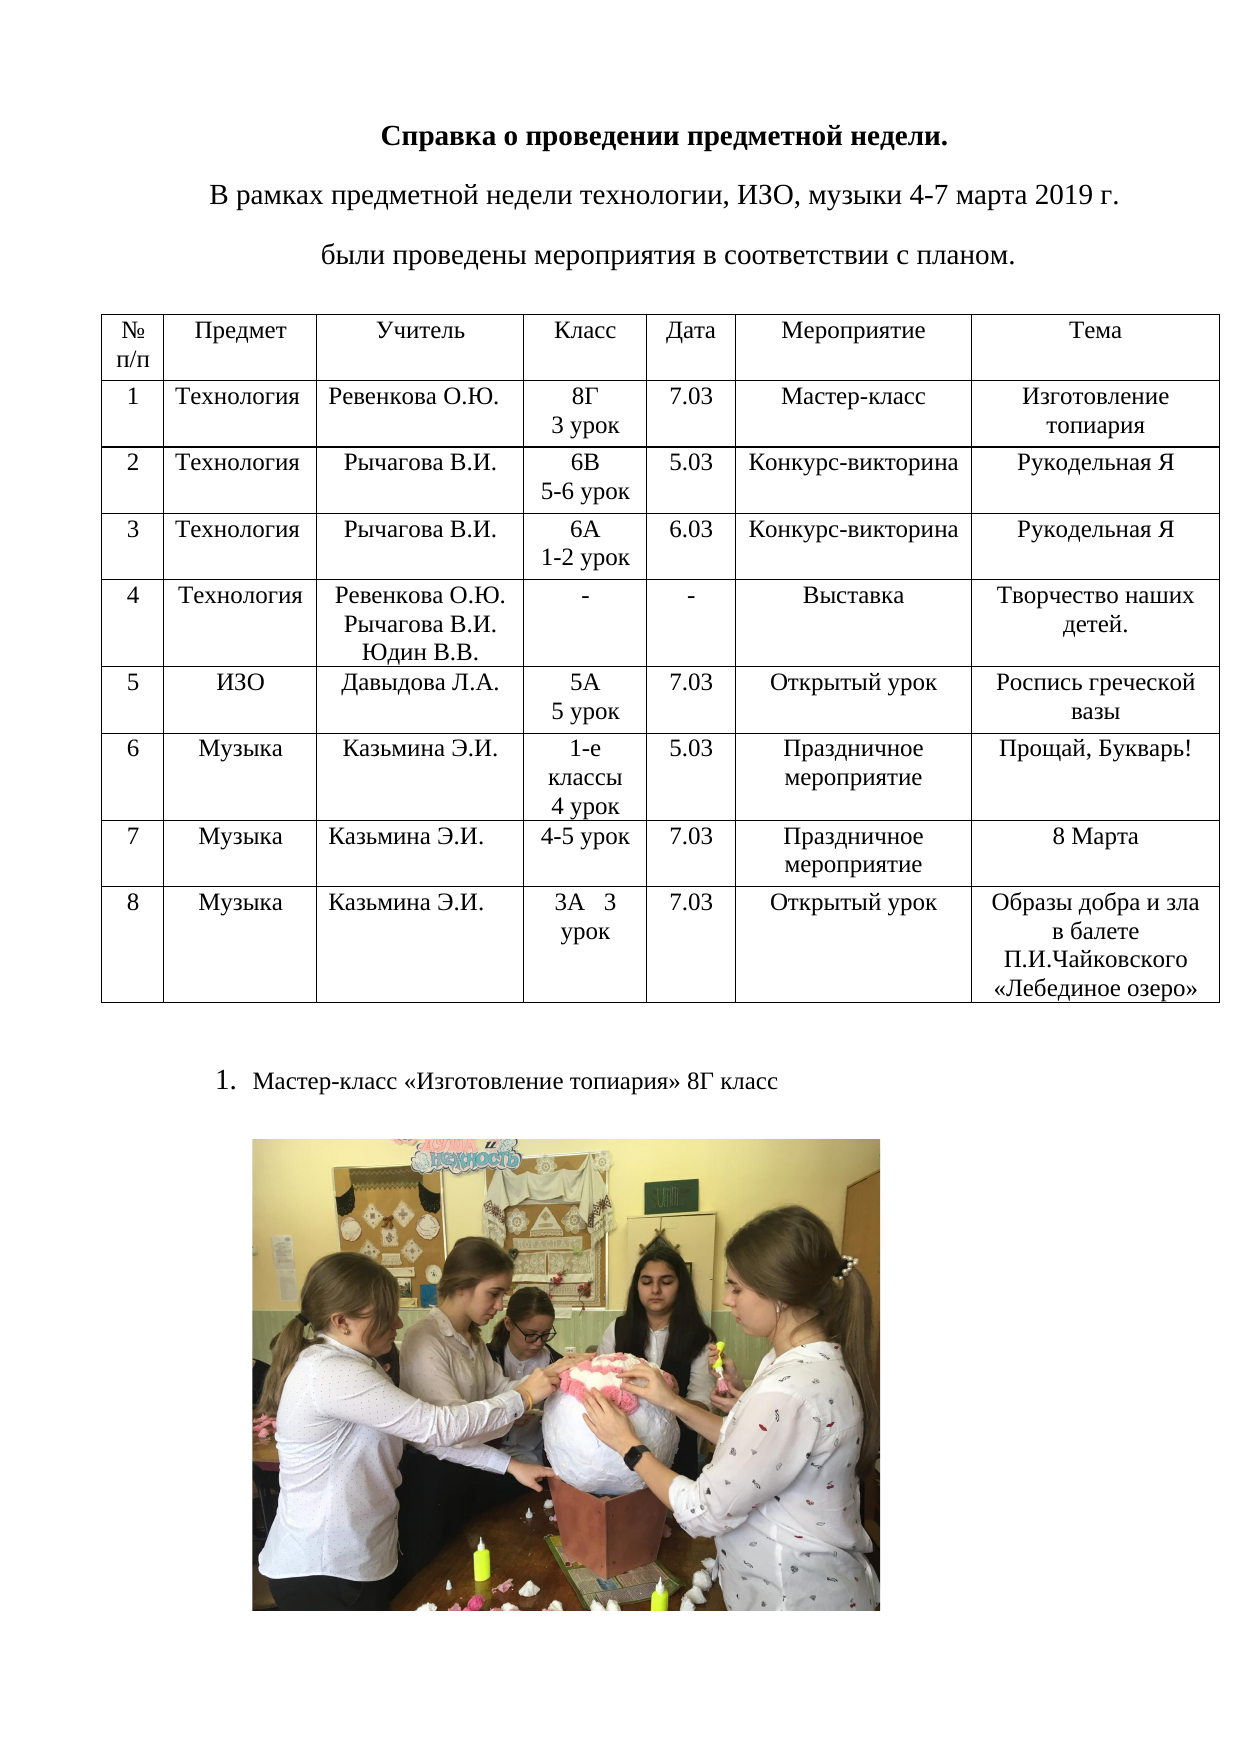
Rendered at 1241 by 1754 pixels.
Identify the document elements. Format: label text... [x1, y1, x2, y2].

table_cell Мастер-класс [736, 381, 971, 446]
table_cell Технология [164, 580, 316, 666]
table_header Класс [524, 315, 646, 380]
text были проведены мероприятия в соответствии с планом. [177, 237, 1152, 270]
table_cell Ревенкова О.Ю. Рычагова В.И. Юдин В.В. [317, 580, 523, 666]
picture [252, 1139, 881, 1611]
table_cell Рычагова В.И. [317, 448, 523, 513]
table_cell Технология [164, 514, 316, 579]
table_cell 7.03 [647, 821, 735, 886]
table_cell Творчество наших детей. [972, 580, 1219, 666]
table_cell Казьмина Э.И. [317, 887, 523, 1002]
table_cell 6В 5-6 урок [524, 448, 646, 513]
table_cell 2 [102, 448, 163, 513]
table_cell 5.03 [647, 734, 735, 820]
table_cell Праздничное мероприятие [736, 821, 971, 886]
list Мастер-класс «Изготовление топиария» 8Г класс [215, 1062, 1152, 1096]
table_header Мероприятие [736, 315, 971, 380]
table_cell 4-5 урок [524, 821, 646, 886]
table_cell 5А 5 урок [524, 667, 646, 732]
table_cell - [524, 580, 646, 666]
table_cell Открытый урок [736, 667, 971, 732]
table_cell Музыка [164, 821, 316, 886]
table_header Учитель [317, 315, 523, 380]
table_cell 4 [102, 580, 163, 666]
table_cell Рукодельная Я [972, 514, 1219, 579]
table_cell 8Г 3 урок [524, 381, 646, 446]
table_cell 3 [102, 514, 163, 579]
table_cell 3А 3 урок [524, 887, 646, 1002]
table_cell Праздничное мероприятие [736, 734, 971, 820]
table_cell 7.03 [647, 381, 735, 446]
table_cell Технология [164, 448, 316, 513]
table_cell 5 [102, 667, 163, 732]
table_header № п/п [102, 315, 163, 380]
table_cell Рукодельная Я [972, 448, 1219, 513]
table_header Тема [972, 315, 1219, 380]
table_cell Открытый урок [736, 887, 971, 1002]
table_cell 1-е классы 4 урок [524, 734, 646, 820]
table_cell Рычагова В.И. [317, 514, 523, 579]
table_cell Выставка [736, 580, 971, 666]
table_cell 7.03 [647, 887, 735, 1002]
table_cell Музыка [164, 887, 316, 1002]
table_cell Музыка [164, 734, 316, 820]
table_cell Роспись греческой вазы [972, 667, 1219, 732]
table_cell Казьмина Э.И. [317, 821, 523, 886]
table_cell 8 [102, 887, 163, 1002]
table_cell Конкурс-викторина [736, 448, 971, 513]
table_cell Прощай, Букварь! [972, 734, 1219, 820]
table_cell Казьмина Э.И. [317, 734, 523, 820]
text В рамках предметной недели технологии, ИЗО, музыки 4-7 марта 2019 г. [177, 177, 1152, 211]
table_cell 5.03 [647, 448, 735, 513]
table_cell 7.03 [647, 667, 735, 732]
table_cell - [647, 580, 735, 666]
table_cell Технология [164, 381, 316, 446]
table_cell ИЗО [164, 667, 316, 732]
table_cell 8 Марта [972, 821, 1219, 886]
table_cell 6.03 [647, 514, 735, 579]
table_cell Конкурс-викторина [736, 514, 971, 579]
table_cell 6 [102, 734, 163, 820]
table_cell Давыдова Л.А. [317, 667, 523, 732]
table_cell 6А 1-2 урок [524, 514, 646, 579]
table_header Предмет [164, 315, 316, 380]
text Справка о проведении предметной недели. [177, 118, 1152, 152]
table_cell Ревенкова О.Ю. [317, 381, 523, 446]
table_cell Образы добра и зла в балете П.И.Чайковского «Лебединое озеро» [972, 887, 1219, 1002]
table_cell 7 [102, 821, 163, 886]
table_header Дата [647, 315, 735, 380]
table_cell 1 [102, 381, 163, 446]
table_cell Изготовление топиария [972, 381, 1219, 446]
